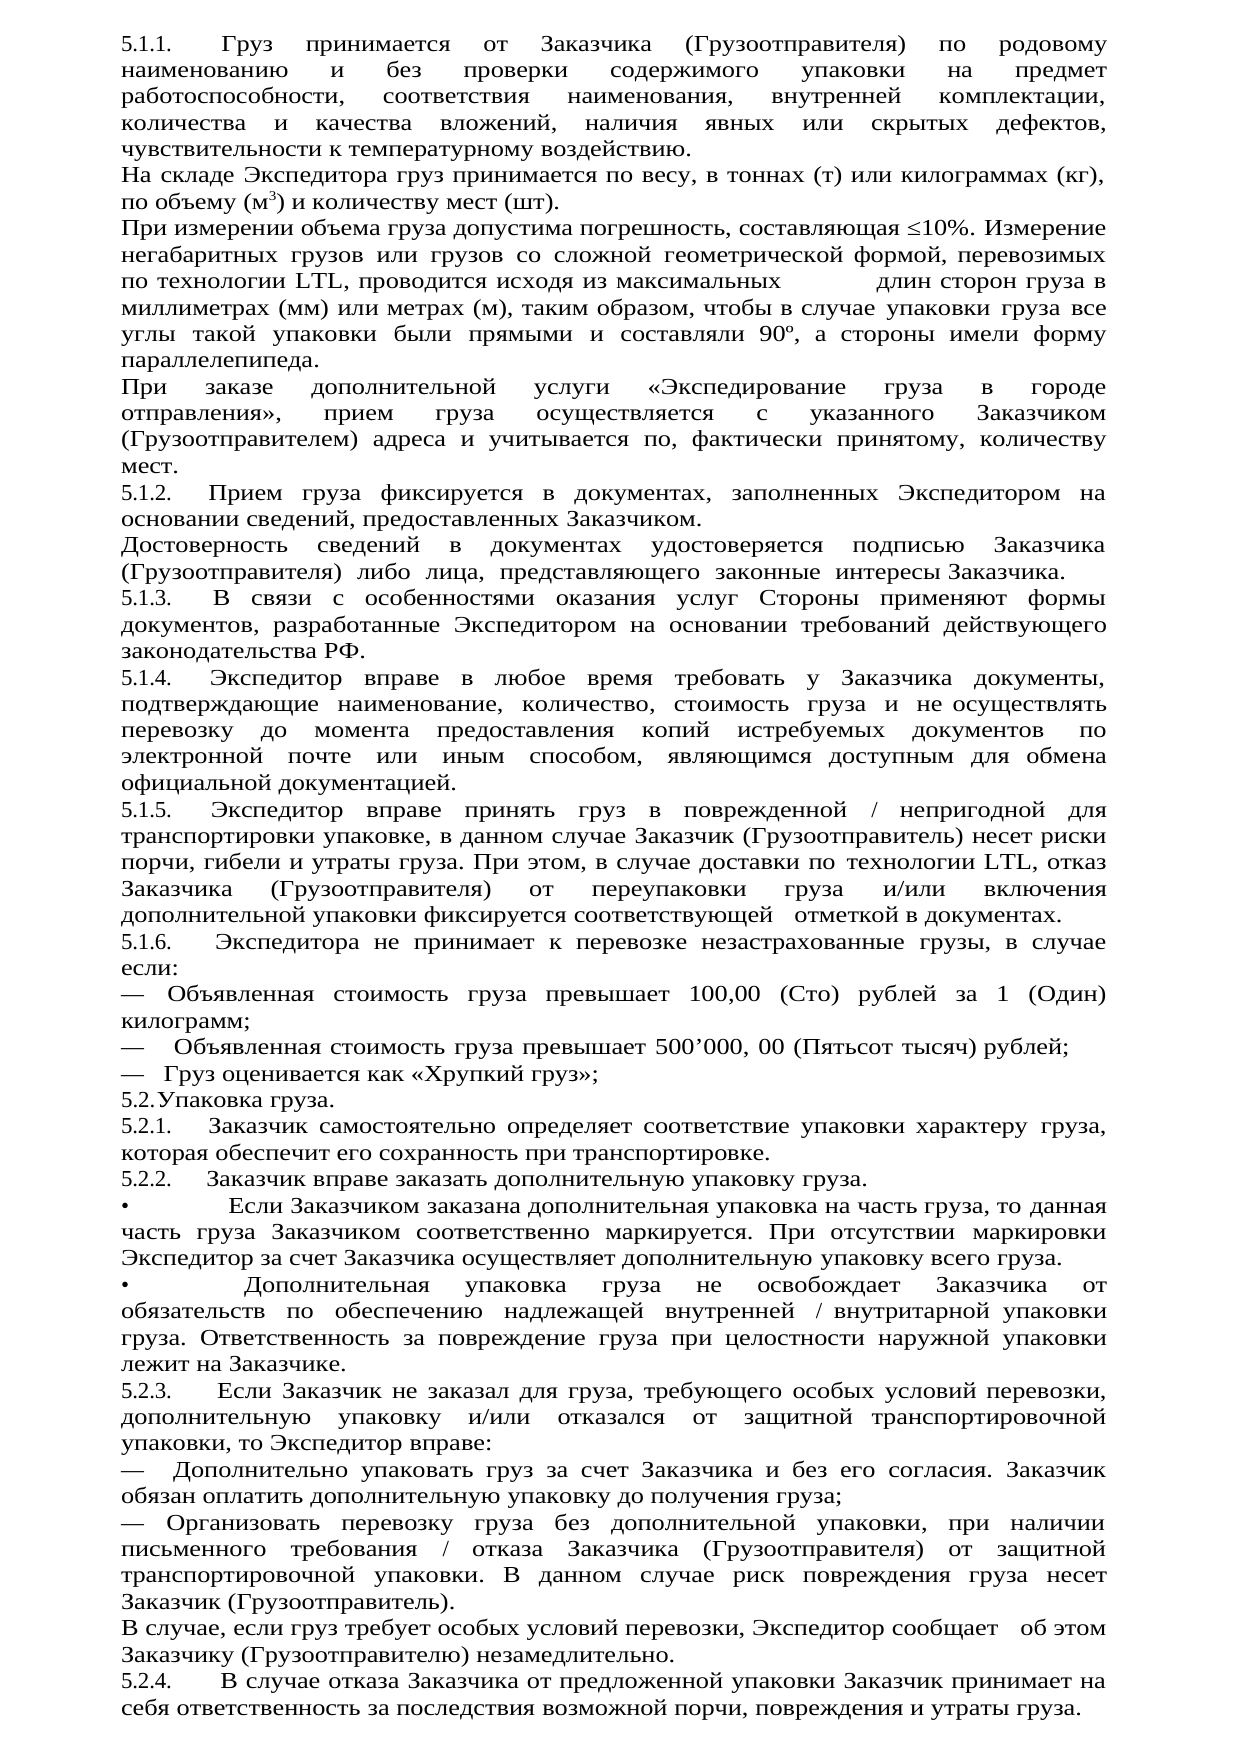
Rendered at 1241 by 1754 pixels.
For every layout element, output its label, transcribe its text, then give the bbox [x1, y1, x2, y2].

list Объявленная стоимость груза превышает 100,00 (Сто) рублей за 1 (Один) килограмм; [121, 981, 1106, 1033]
list Прием груза фиксируется в документах, заполненных Экспедитором на основании сведений, предоставленных Заказчиком. [121, 478, 1107, 531]
list В случае отказа Заказчика от предложенной упаковки Заказчик принимает на себя ответственность за последствия возможной порчи, повреждения и утраты груза. [121, 1667, 1107, 1720]
list Груз принимается от Заказчика (Грузоотправителя) по родовому наименованию и без проверки содержимого упаковки на предмет работоспособности, соответствия наименования, внутренней комплектации, количества и качества вложений, наличия явных или скрытых дефектов, чувствительности к температурному воздействию. [121, 29, 1107, 161]
list Экспедитора не принимает к перевозке незастрахованные грузы, в случае если: [121, 928, 1107, 980]
list Груз оценивается как «Хрупкий груз»; [121, 1060, 1119, 1086]
list Если Заказчиком заказана дополнительная упаковка на часть груза, то данная часть груза Заказчиком соответственно маркируется. При отсутствии маркировки Экспедитор за счет Заказчика осуществляет дополнительную упаковку всего груза. [121, 1192, 1107, 1271]
list Экспедитор вправе принять груз в поврежденной / непригодной для транспортировки упаковке, в данном случае Заказчик (Грузоотправитель) несет риски порчи, гибели и утраты груза. При этом, в случае доставки по технологии LTL, отказ Заказчика (Грузоотправителя) от переупаковки груза и/или включения дополнительной упаковки фиксируется соответствующей отметкой в документах. [121, 796, 1107, 927]
list Упаковка груза. [121, 1086, 1107, 1112]
text На складе Экспедитора груз принимается по весу, в тоннах (т) или килограммах (кг), по объему (м3) и количеству мест (шт). [121, 162, 1107, 214]
list Дополнительно упаковать груз за счет Заказчика и без его согласия. Заказчик обязан оплатить дополнительную упаковку до получения груза; [121, 1456, 1107, 1509]
text Достоверность сведений в документах удостоверяется подписью Заказчика (Грузоотправителя) либо лица, представляющего законные интересы Заказчика. [121, 531, 1107, 584]
list Экспедитор вправе в любое время требовать у Заказчика документы, подтверждающие наименование, количество, стоимость груза и не осуществлять перевозку до момента предоставления копий истребуемых документов по электронной почте или иным способом, являющимся доступным для обмена официальной документацией. [121, 663, 1107, 795]
list Объявленная стоимость груза превышает 500’000, 00 (Пятьсот тысяч) рублей; [121, 1033, 1106, 1060]
list Заказчик вправе заказать дополнительную упаковку груза. [121, 1165, 1119, 1192]
list В связи с особенностями оказания услуг Стороны применяют формы документов, разработанные Экспедитором на основании требований действующего законодательства РФ. [121, 584, 1107, 663]
list Если Заказчик не заказал для груза, требующего особых условий перевозки, дополнительную упаковку и/или отказался от защитной транспортировочной упаковки, то Экспедитор вправе: [121, 1377, 1106, 1456]
text В случае, если груз требует особых условий перевозки, Экспедитор сообщает об этом Заказчику (Грузоотправителю) незамедлительно. [121, 1614, 1107, 1667]
list Заказчик самостоятельно определяет соответствие упаковки характеру груза, которая обеспечит его сохранность при транспортировке. [121, 1112, 1107, 1165]
text При заказе дополнительной услуги «Экспедирование груза в городе отправления», прием груза осуществляется с указанного Заказчиком (Грузоотправителем) адреса и учитывается по, фактически принятому, количеству мест. [121, 373, 1107, 478]
text При измерении объема груза допустима погрешность, составляющая ≤10%. Измерение негабаритных грузов или грузов со сложной геометрической формой, перевозимых по технологии LTL, проводится исходя из максимальных длин сторон груза в миллиметрах (мм) или метрах (м), таким образом, чтобы в случае упаковки груза все углы такой упаковки были прямыми и составляли 90º, а стороны имели форму параллелепипеда. [121, 214, 1107, 373]
list Организовать перевозку груза без дополнительной упаковки, при наличии письменного требования / отказа Заказчика (Грузоотправителя) от защитной транспортировочной упаковки. В данном случае риск повреждения груза несет Заказчик (Грузоотправитель). [121, 1509, 1107, 1614]
list Дополнительная упаковка груза не освобождает Заказчика от обязательств по обеспечению надлежащей внутренней / внутритарной упаковки груза. Ответственность за повреждение груза при целостности наружной упаковки лежит на Заказчике. [121, 1271, 1107, 1376]
